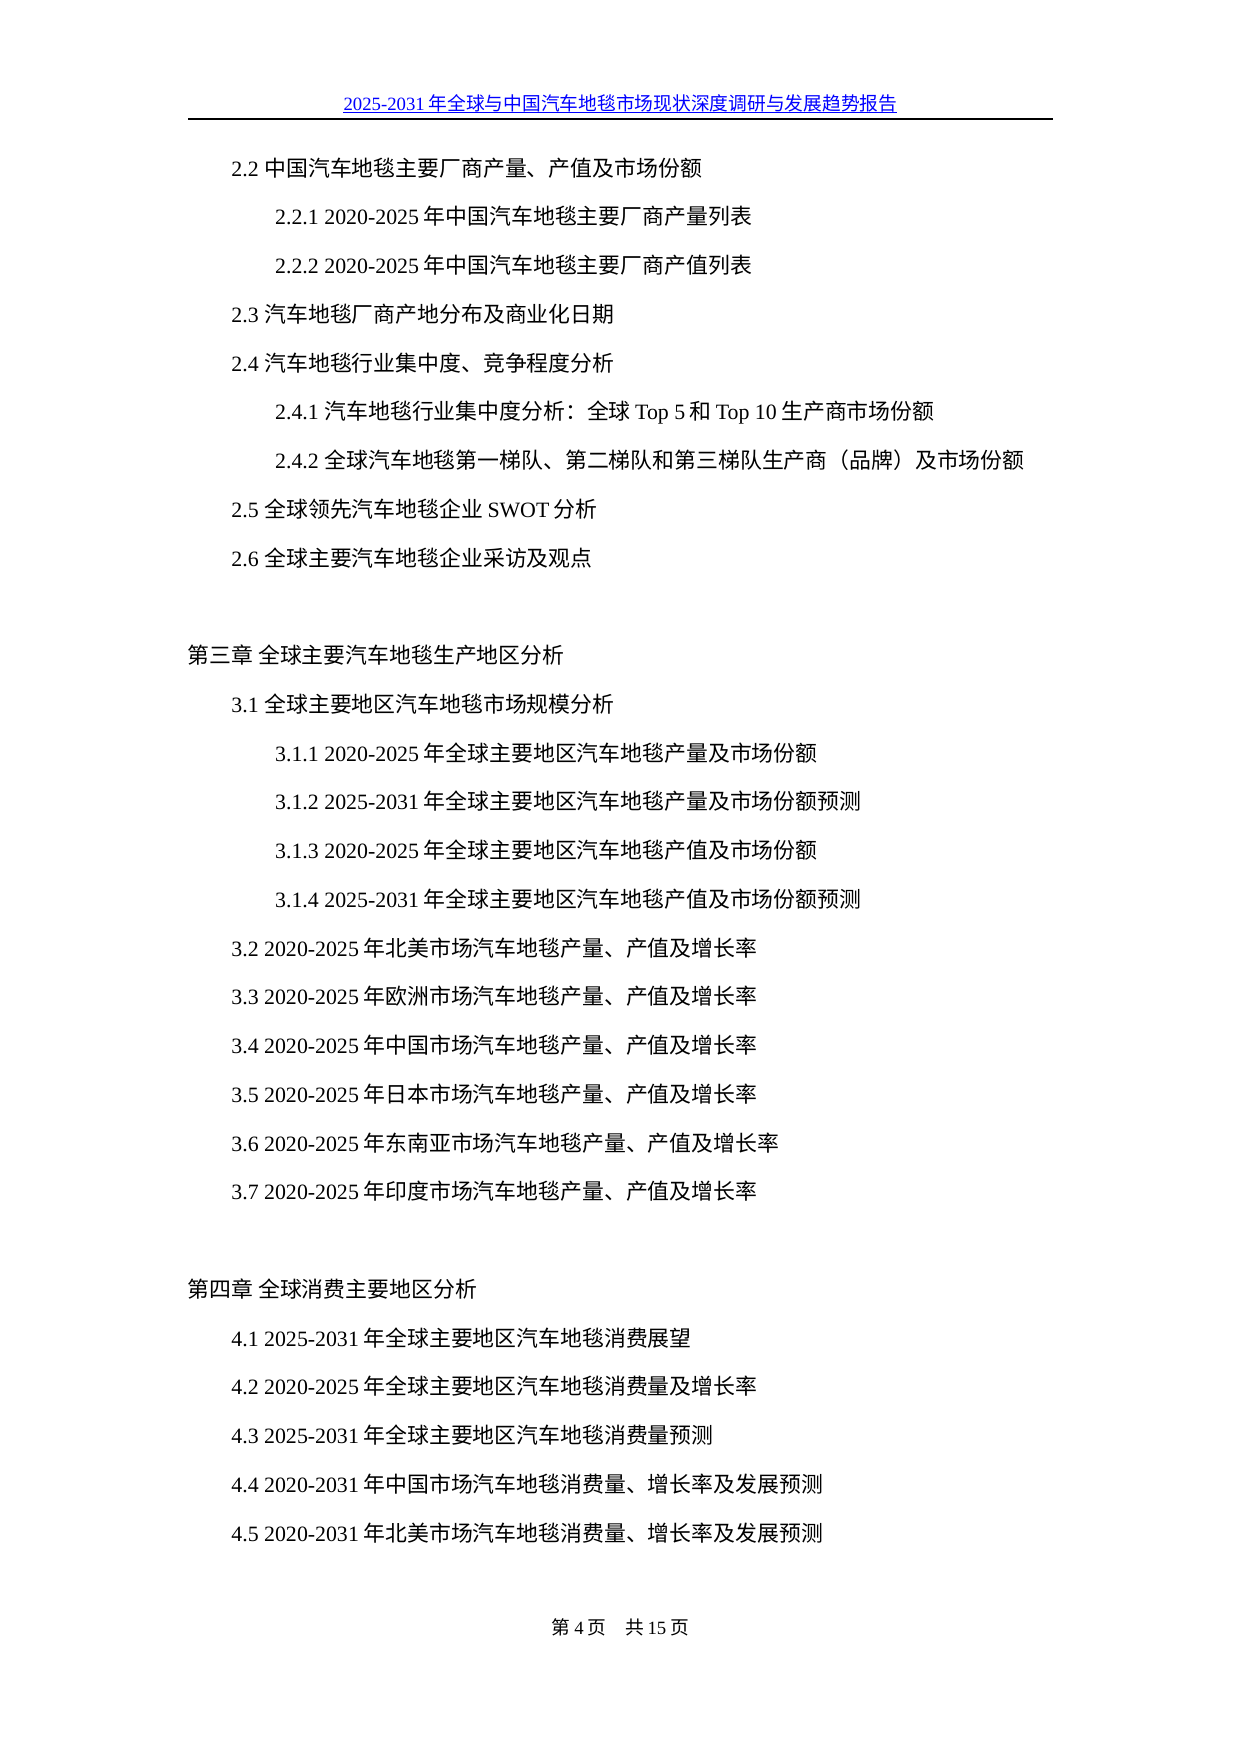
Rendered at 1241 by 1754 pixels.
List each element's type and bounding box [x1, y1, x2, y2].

text [187, 150, 1053, 1548]
